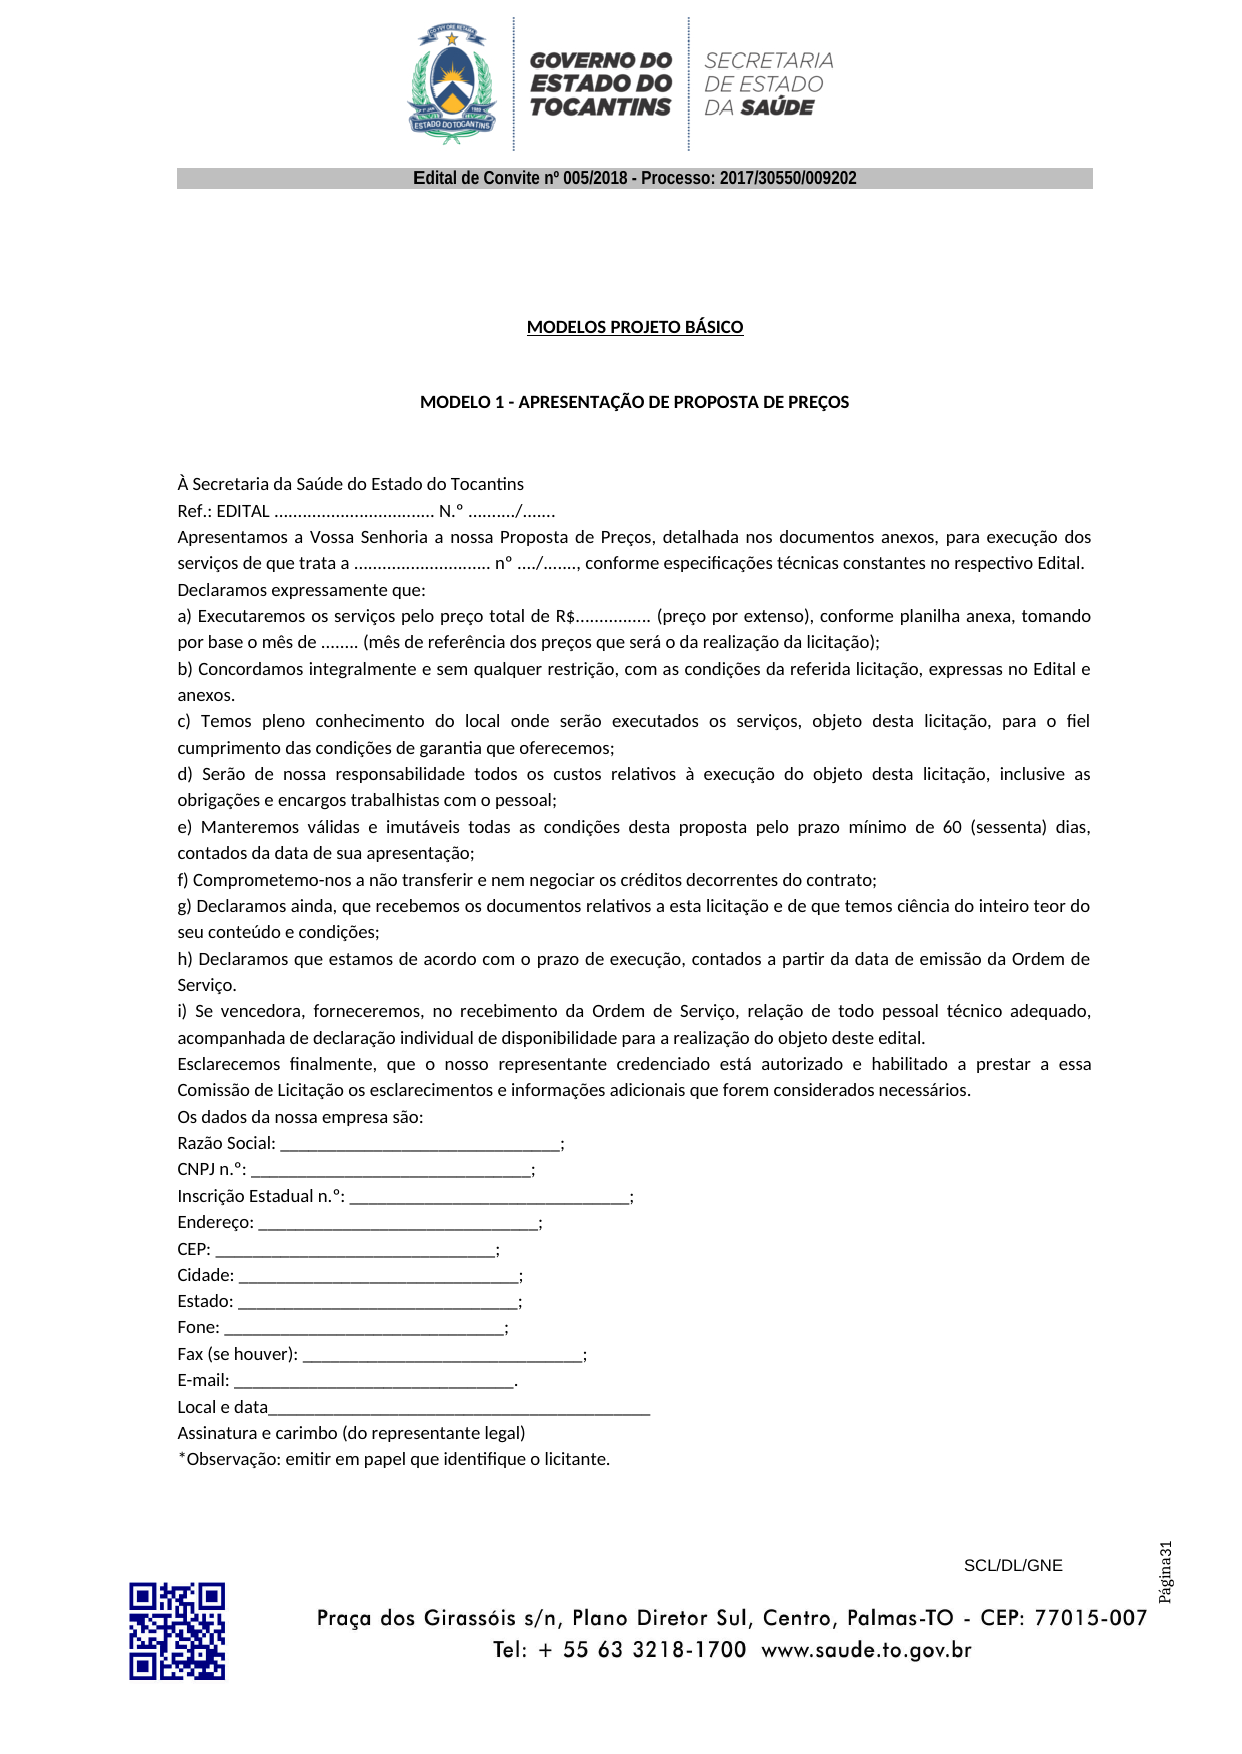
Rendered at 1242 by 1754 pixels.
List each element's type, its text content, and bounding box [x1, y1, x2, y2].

text Fax (se houver): ______________________________; [177, 1342, 1093, 1365]
text Os dados da nossa empresa são: [177, 1105, 1093, 1128]
text *Observação: emitir em papel que identifique o licitante. [177, 1447, 1093, 1470]
text d) Serão de nossa responsabilidade todos os custos relativos à execução do objeto desta licitação, inclusive as obrigações e encargos trabalhistas com o pessoal; [177, 762, 1093, 812]
text Local e data_________________________________________ [177, 1395, 1093, 1418]
text À Secretaria da Saúde do Estado do Tocantins [177, 472, 1093, 495]
text MODELOS PROJETO BÁSICO [177, 316, 1093, 338]
text Apresentamos a Vossa Senhoria a nossa Proposta de Preços, detalhada nos documentos anexos, para execução dos serviços de que trata a ............................. nº ..../......., conforme especificações técnicas constantes no respectivo Edital. [177, 525, 1093, 574]
picture [223, 15, 1022, 154]
text a) Executaremos os serviços pelo preço total de R$................ (preço por extenso), conforme planilha anexa, tomando por base o mês de ........ (mês de referência dos preços que será o da realização da licitação); [177, 604, 1093, 653]
picture [125, 1578, 1147, 1684]
text CNPJ n.º: ______________________________; [177, 1158, 1093, 1181]
text Cidade: ______________________________; [177, 1263, 1093, 1286]
text Assinatura e carimbo (do representante legal) [177, 1421, 1093, 1444]
text Ref.: EDITAL .................................. N.º ........../....... [177, 499, 1093, 522]
text MODELO 1 - APRESENTAÇÃO DE PROPOSTA DE PREÇOS [177, 391, 1093, 413]
text CEP: ______________________________; [177, 1237, 1093, 1259]
text Esclarecemos finalmente, que o nosso representante credenciado está autorizado e habilitado a prestar a essa Comissão de Licitação os esclarecimentos e informações adicionais que forem considerados necessários. [177, 1052, 1093, 1101]
text Fone: ______________________________; [177, 1316, 1093, 1339]
text Inscrição Estadual n.º: ______________________________; [177, 1184, 1093, 1207]
text Declaramos expressamente que: [177, 578, 1093, 601]
text c) Temos pleno conhecimento do local onde serão executados os serviços, objeto desta licitação, para o fiel cumprimento das condições de garantia que oferecemos; [177, 709, 1093, 759]
text Razão Social: ______________________________; [177, 1131, 1093, 1154]
text h) Declaramos que estamos de acordo com o prazo de execução, contados a partir da data de emissão da Ordem de Serviço. [177, 947, 1093, 996]
text b) Concordamos integralmente e sem qualquer restrição, com as condições da referida licitação, expressas no Edital e anexos. [177, 657, 1093, 706]
text Estado: ______________________________; [177, 1289, 1093, 1312]
text E-mail: ______________________________. [177, 1368, 1093, 1391]
text i) Se vencedora, forneceremos, no recebimento da Ordem de Serviço, relação de todo pessoal técnico adequado, acompanhada de declaração individual de disponibilidade para a realização do objeto deste edital. [177, 999, 1093, 1049]
text g) Declaramos ainda, que recebemos os documentos relativos a esta licitação e de que temos ciência do inteiro teor do seu conteúdo e condições; [177, 894, 1093, 943]
text f) Comprometemo-nos a não transferir e nem negociar os créditos decorrentes do contrato; [177, 868, 1093, 891]
text e) Manteremos válidas e imutáveis todas as condições desta proposta pelo prazo mínimo de 60 (sessenta) dias, contados da data de sua apresentação; [177, 815, 1093, 864]
text Endereço: ______________________________; [177, 1210, 1093, 1233]
